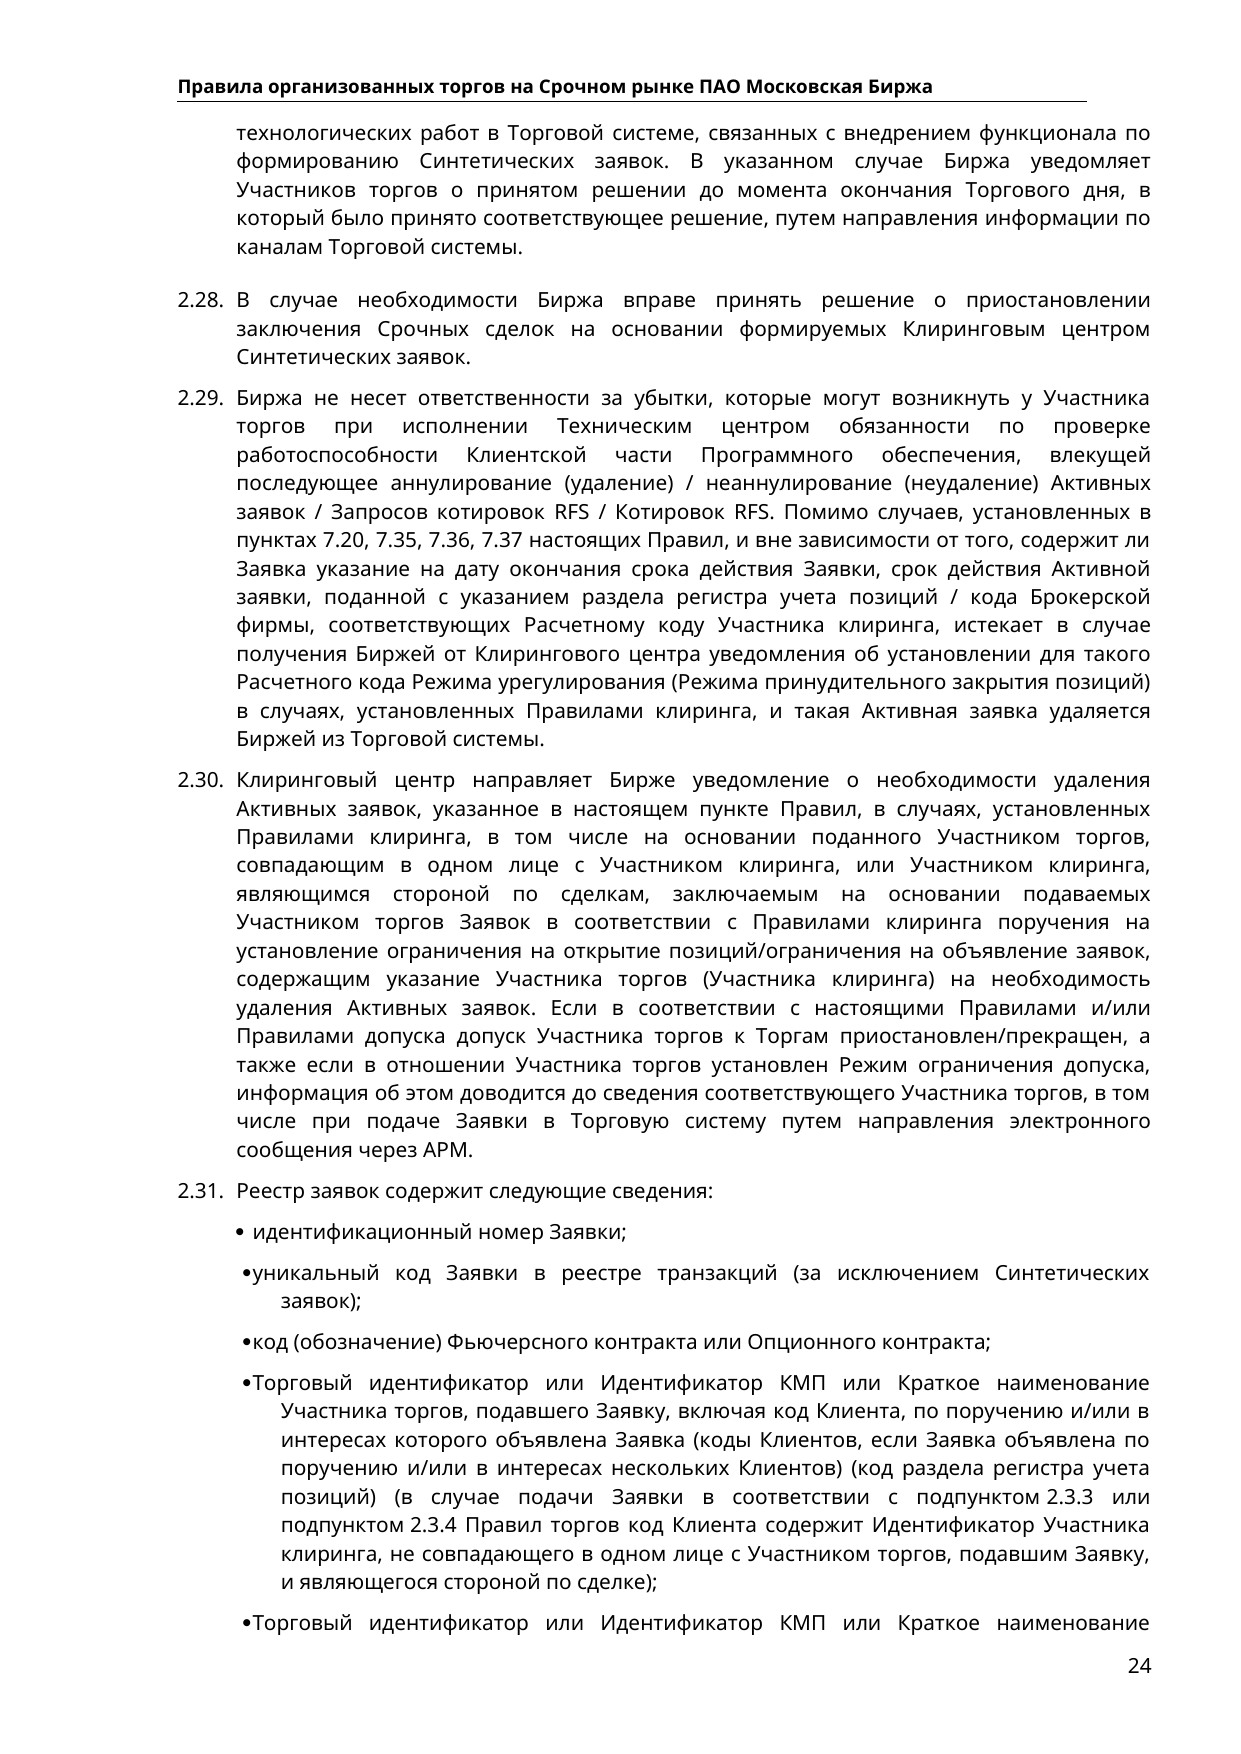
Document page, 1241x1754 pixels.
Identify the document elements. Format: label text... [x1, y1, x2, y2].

text В случае необходимости Биржа вправе принять решение о приостановлении заключения Срочных сделок на основании формируемых Клиринговым центром Синтетических заявок. [177, 285, 1152, 371]
list уникальный код Заявки в реестре транзакций (за исключением Синтетических заявок); [243, 1258, 1151, 1315]
list идентификационный номер Заявки; [236, 1217, 1151, 1245]
list код (обозначение) Фьючерсного контракта или Опционного контракта; [243, 1327, 1151, 1356]
text Реестр заявок содержит следующие сведения: [177, 1176, 1152, 1204]
list Торговый идентификатор или Идентификатор КМП или Краткое наименование Участника торгов, подавшего Заявку, включая код Клиента, по поручению и/или в интересах которого объявлена Заявка (коды Клиентов, если Заявка объявлена по поручению и/или в интересах нескольких Клиентов) (код раздела регистра учета позиций) (в случае подачи Заявки в соответствии с подпунктом 2.3.3 или подпунктом 2.3.4 Правил торгов код Клиента содержит Идентификатор Участника клиринга, не совпадающего в одном лице с Участником торгов, подавшим Заявку, и являющегося стороной по сделке); [243, 1368, 1151, 1596]
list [243, 1608, 1151, 1637]
text Клиринговый центр направляет Бирже уведомление о необходимости удаления Активных заявок, указанное в настоящем пункте Правил, в случаях, установленных Правилами клиринга, в том числе на основании поданного Участником торгов, совпадающим в одном лице с Участником клиринга, или Участником клиринга, являющимся стороной по сделкам, заключаемым на основании подаваемых Участником торгов Заявок в соответствии с Правилами клиринга поручения на установление ограничения на открытие позиций/ограничения на объявление заявок, содержащим указание Участника торгов (Участника клиринга) на необходимость удаления Активных заявок. Если в соответствии с настоящими Правилами и/или Правилами допуска допуск Участника торгов к Торгам приостановлен/прекращен, а также если в отношении Участника торгов установлен Режим ограничения допуска, информация об этом доводится до сведения соответствующего Участника торгов, в том числе при подаче Заявки в Торговую систему путем направления электронного сообщения через АРМ. [177, 765, 1152, 1163]
text Биржа не несет ответственности за убытки, которые могут возникнуть у Участника торгов при исполнении Техническим центром обязанности по проверке работоспособности Клиентской части Программного обеспечения, влекущей последующее аннулирование (удаление) / неаннулирование (неудаление) Активных заявок / Запросов котировок RFS / Котировок RFS. Помимо случаев, установленных в пунктах 7.20, 7.35, 7.36, 7.37 настоящих Правил, и вне зависимости от того, содержит ли Заявка указание на дату окончания срока действия Заявки, срок действия Активной заявки, поданной с указанием раздела регистра учета позиций / кода Брокерской фирмы, соответствующих Расчетному коду Участника клиринга, истекает в случае получения Биржей от Клирингового центра уведомления об установлении для такого Расчетного кода Режима урегулирования (Режима принудительного закрытия позиций) в случаях, установленных Правилами клиринга, и такая Активная заявка удаляется Биржей из Торговой системы. [177, 383, 1152, 753]
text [177, 118, 1152, 260]
